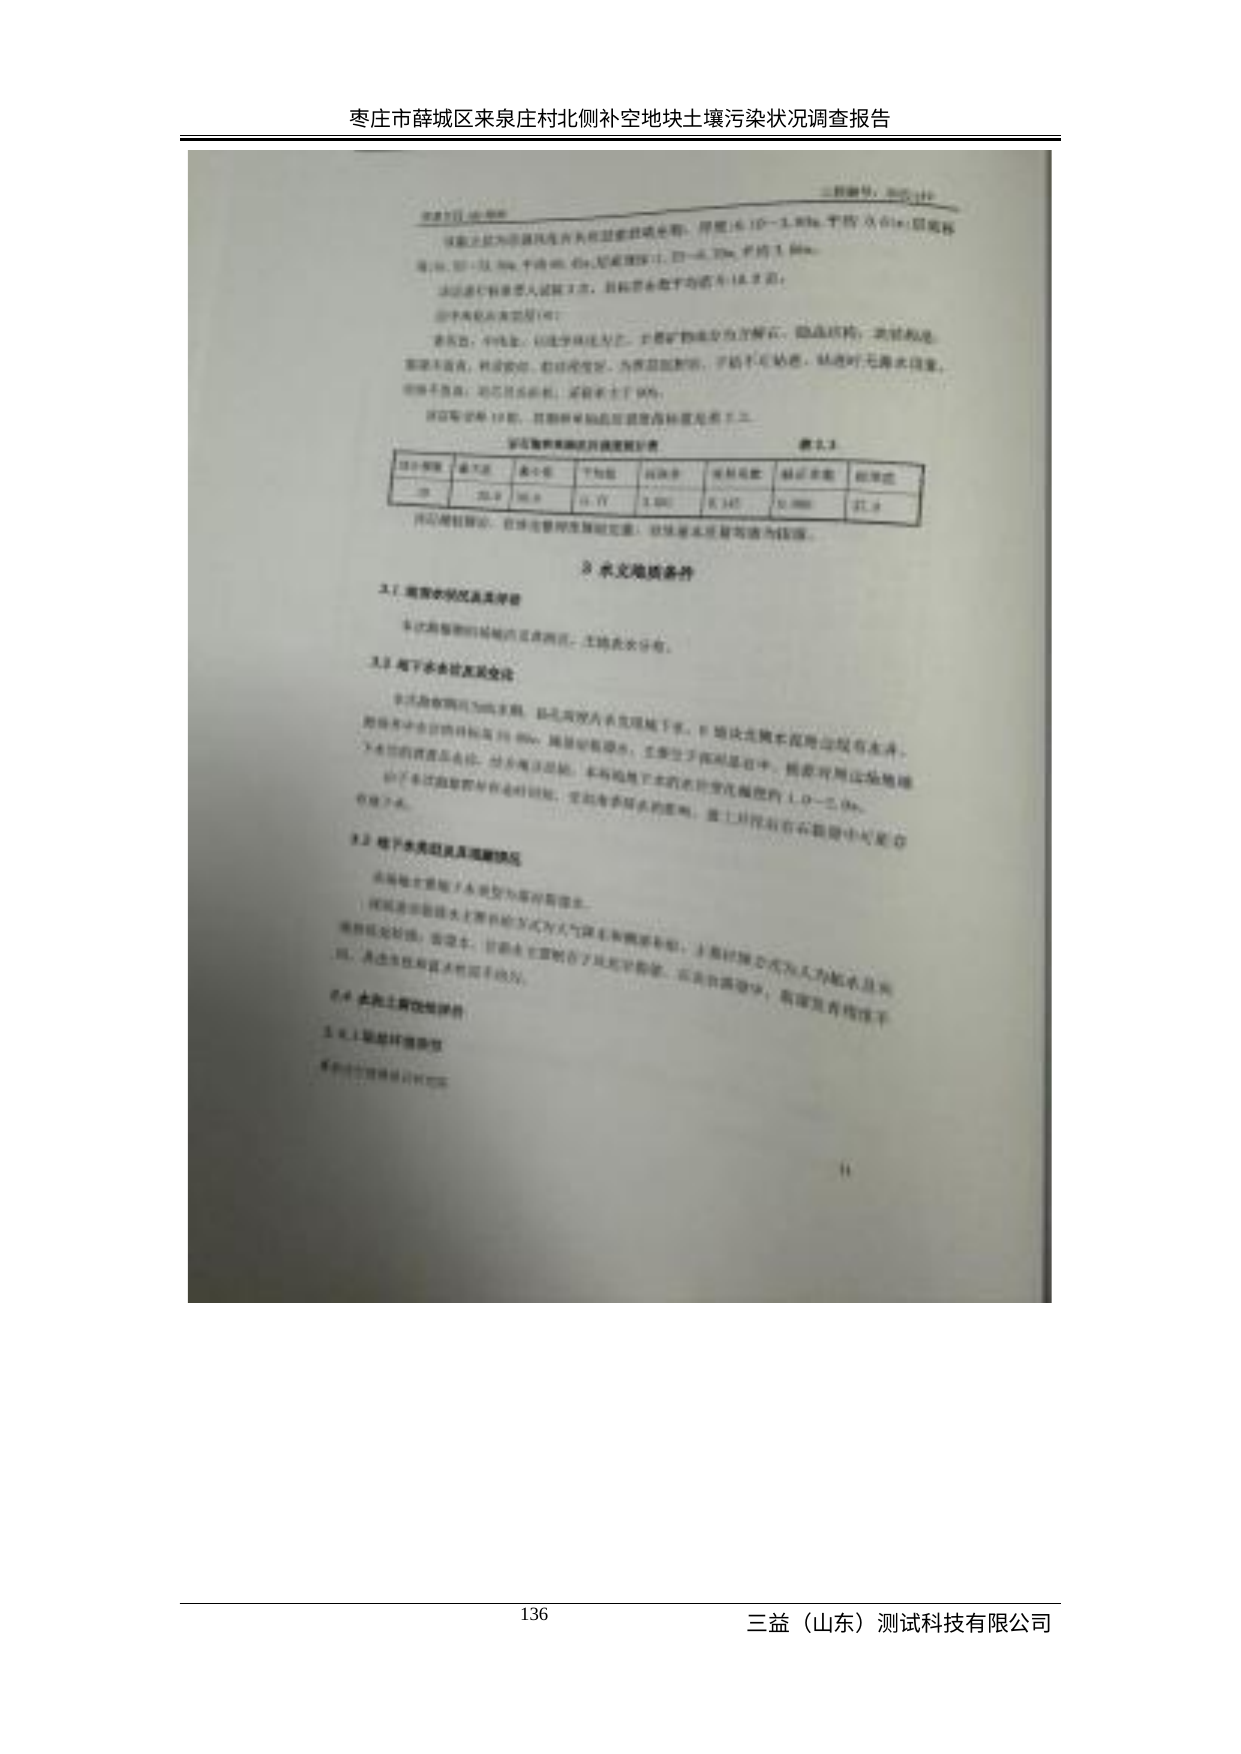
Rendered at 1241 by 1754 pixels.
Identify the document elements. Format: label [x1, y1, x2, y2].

picture [187, 150, 1052, 1303]
